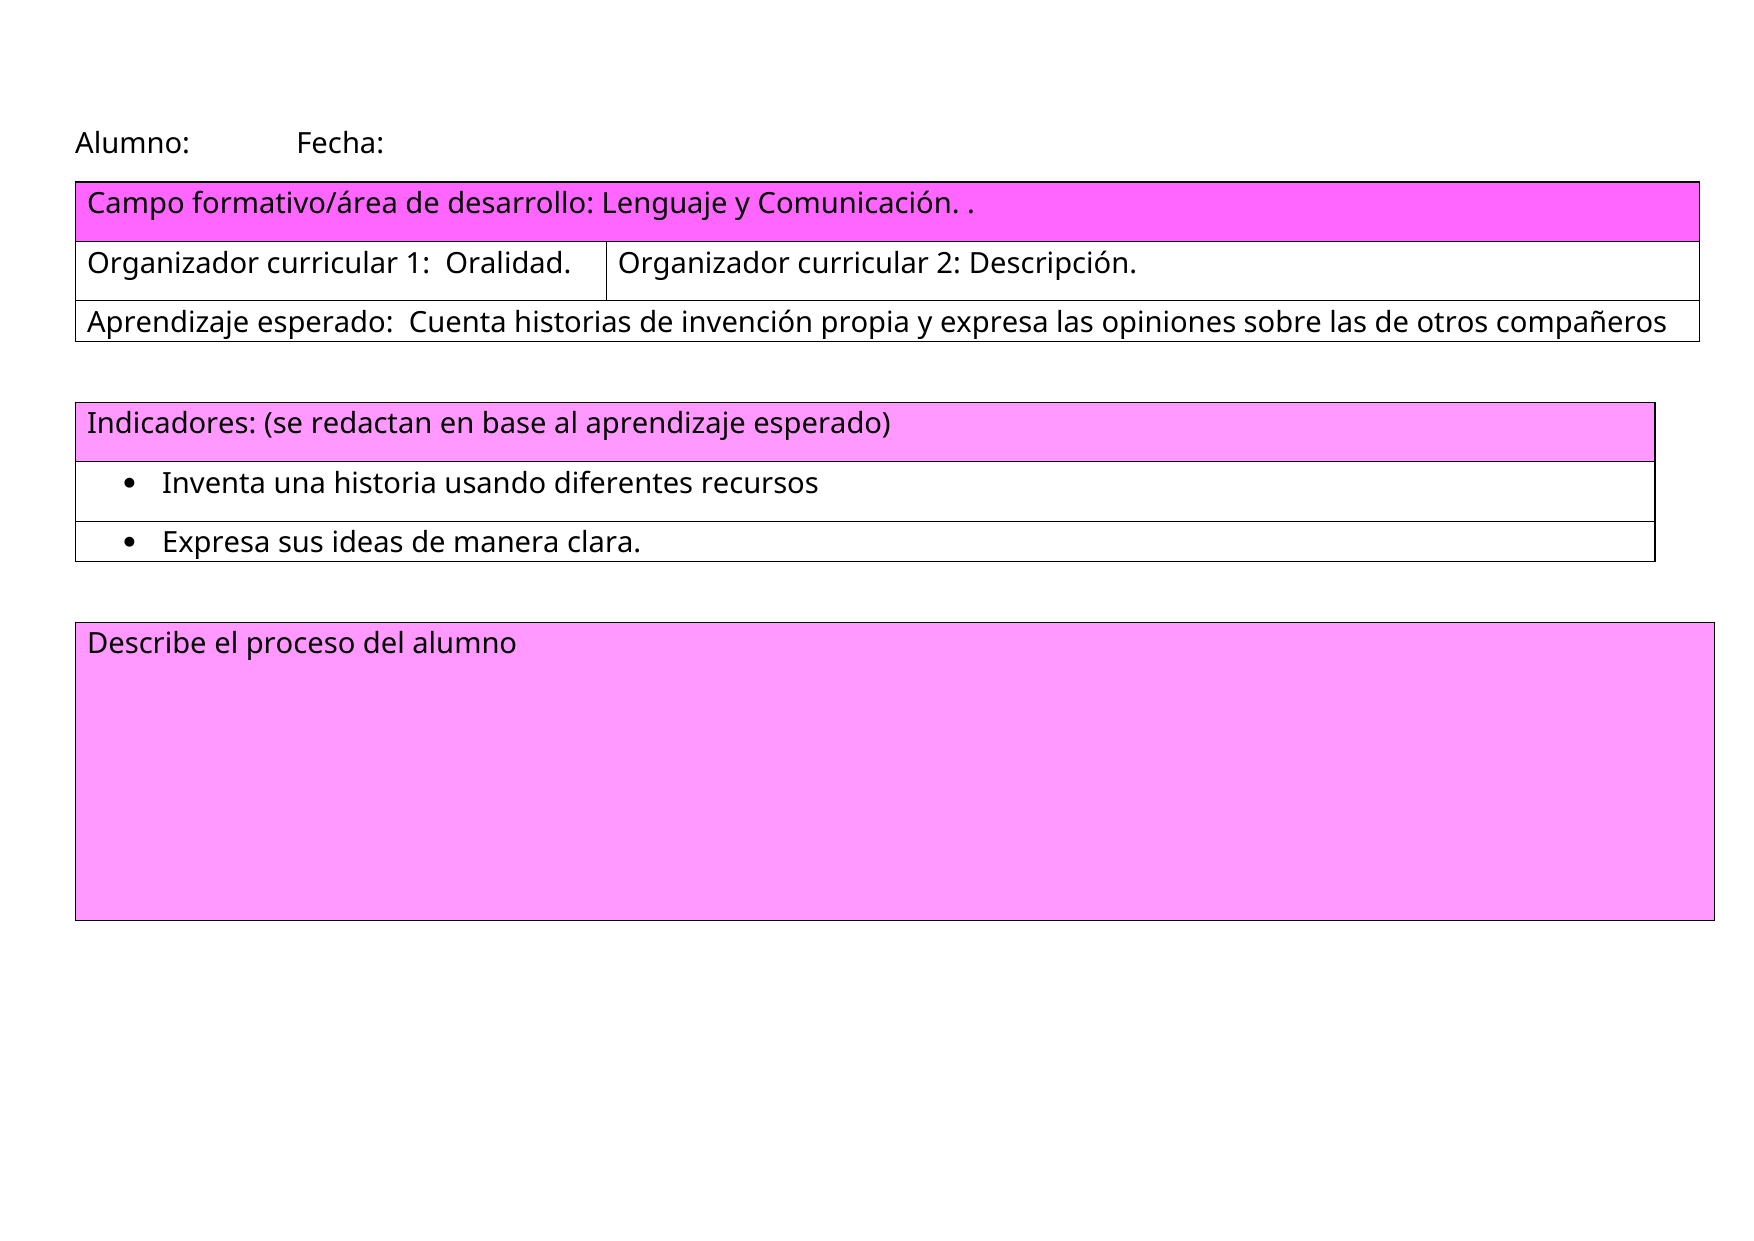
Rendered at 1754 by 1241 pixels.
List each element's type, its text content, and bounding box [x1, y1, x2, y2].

table_header Indicadores: (se redactan en base al aprendizaje esperado) [76, 403, 1654, 461]
table_cell Organizador curricular 1: Oralidad. [76, 242, 606, 300]
table_cell Aprendizaje esperado: Cuenta historias de invención propia y expresa las opiniones sobre las de otros compañeros [76, 301, 1699, 341]
text Alumno: Fecha: [75, 122, 1679, 162]
table_header Campo formativo/área de desarrollo: Lenguaje y Comunicación. . [76, 183, 1699, 241]
table_cell Inventa una historia usando diferentes recursos [76, 462, 1654, 521]
table_cell Organizador curricular 2: Descripción. [607, 242, 1699, 300]
table_cell Expresa sus ideas de manera clara. [76, 522, 1654, 561]
table_header Describe el proceso del alumno [76, 623, 1714, 920]
